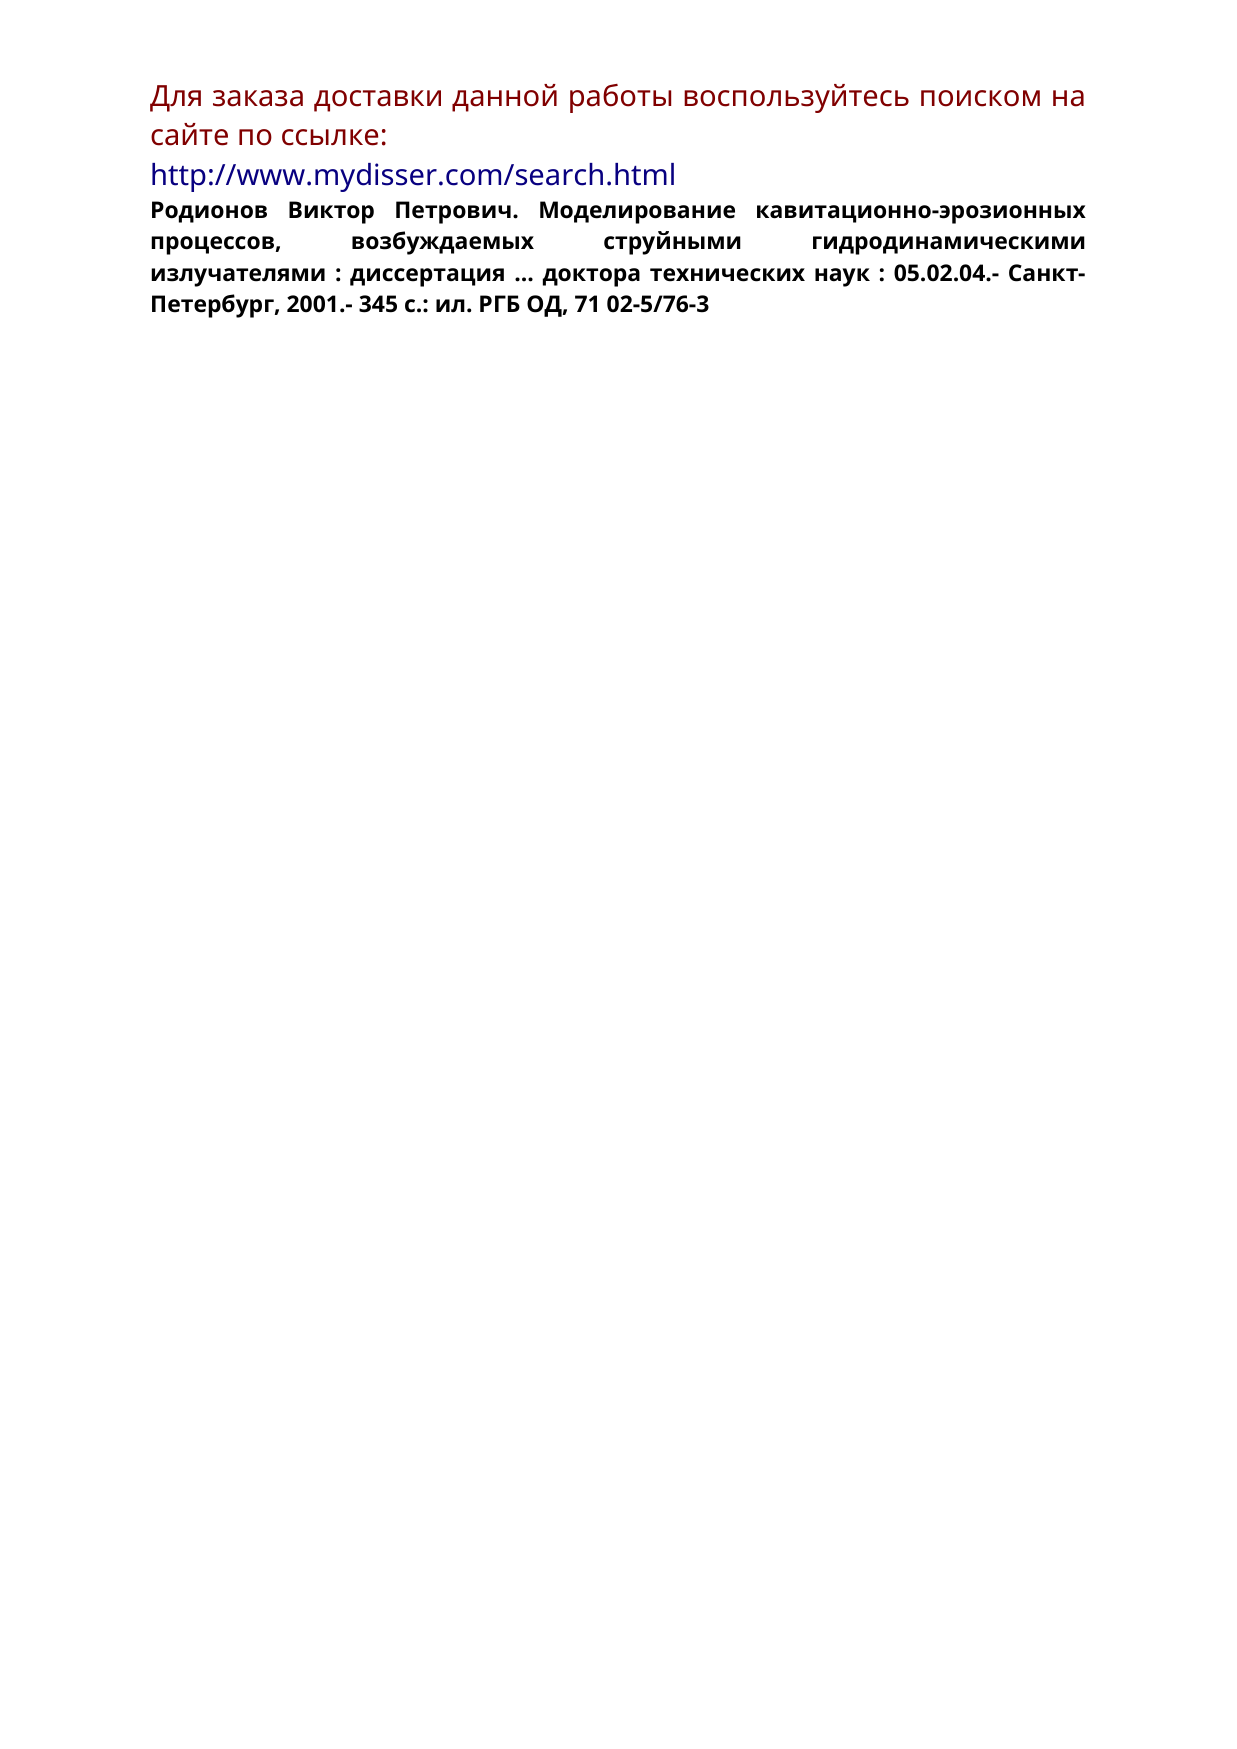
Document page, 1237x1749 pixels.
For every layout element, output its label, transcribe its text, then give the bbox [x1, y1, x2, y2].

text Родионов Виктор Петрович. Моделирование кавитационно-эрозионных процессов, возбуждаемых струйными гидродинамическими излучателями : диссертация ... доктора технических наук : 05.02.04.- Санкт-Петербург, 2001.- 345 с.: ил. РГБ ОД, 71 02-5/76-3 [150, 194, 1086, 319]
